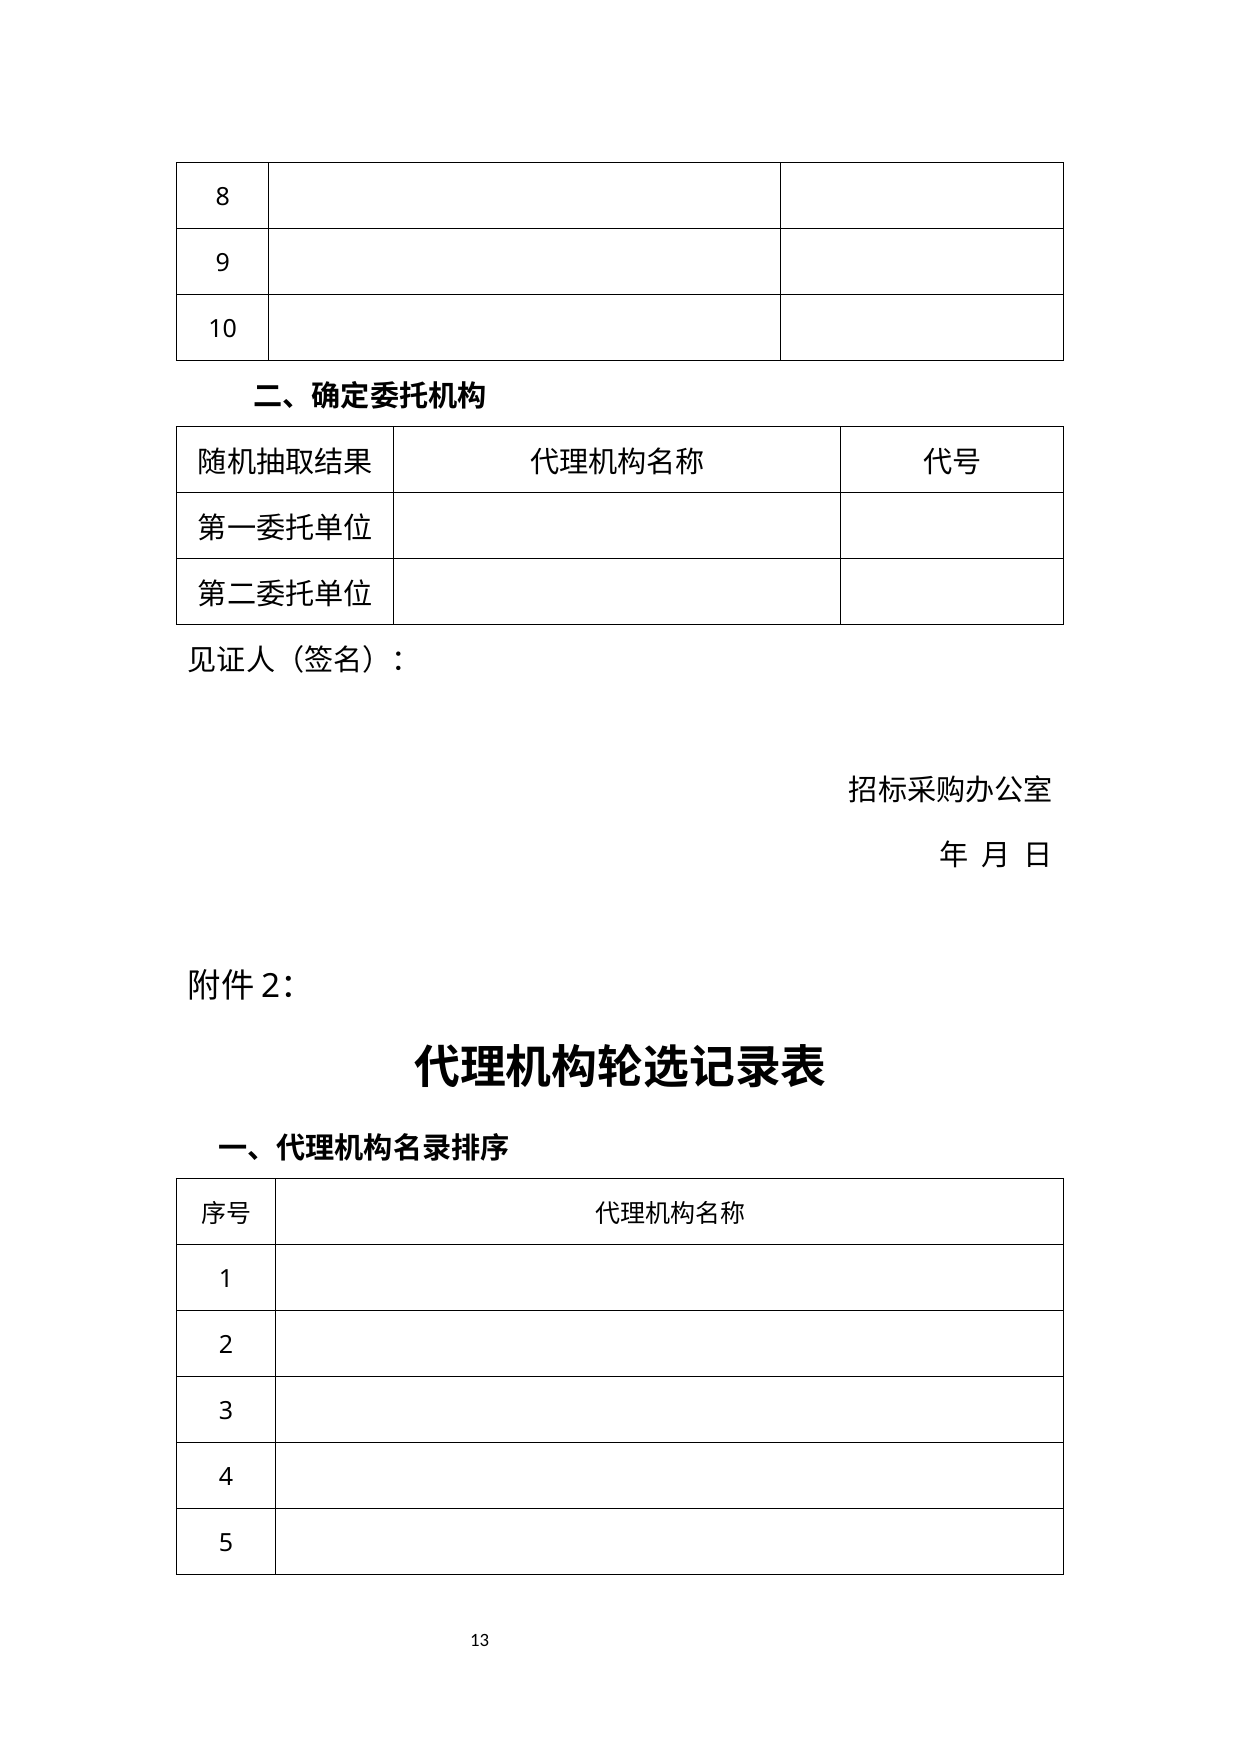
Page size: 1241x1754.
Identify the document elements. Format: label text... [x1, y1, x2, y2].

table_cell 3 [177, 1377, 275, 1442]
text 一、代理机构名录排序 [187, 1113, 1053, 1178]
table_cell [841, 493, 1063, 558]
table_header 代理机构名称 [276, 1179, 1063, 1244]
table_cell 第一委托单位 [177, 493, 393, 558]
table_cell [276, 1311, 1063, 1376]
text 见证人（签名）： [187, 625, 1053, 690]
table_cell [841, 559, 1063, 624]
table_cell 8 [177, 163, 268, 228]
table_cell [269, 229, 780, 294]
table_cell [276, 1509, 1063, 1574]
table_cell 4 [177, 1443, 275, 1508]
text 招标采购办公室 [187, 755, 1053, 820]
table_header 代理机构名称 [394, 427, 840, 492]
table_cell [781, 229, 1063, 294]
table_header 代号 [841, 427, 1063, 492]
table_cell [269, 163, 780, 228]
table_cell [276, 1443, 1063, 1508]
table_cell [781, 163, 1063, 228]
text 代理机构轮选记录表 [187, 1015, 1053, 1113]
table_cell [276, 1245, 1063, 1310]
table_header 序号 [177, 1179, 275, 1244]
text 年 月 日 [187, 820, 1053, 885]
table_cell 10 [177, 295, 268, 360]
table_cell [394, 493, 840, 558]
list 确定委托机构 [253, 361, 1053, 426]
table_cell [781, 295, 1063, 360]
table_cell 9 [177, 229, 268, 294]
table_cell [276, 1377, 1063, 1442]
text 附件2： [187, 950, 1053, 1015]
table_cell 1 [177, 1245, 275, 1310]
table_cell 2 [177, 1311, 275, 1376]
table_cell 5 [177, 1509, 275, 1574]
table_cell 第二委托单位 [177, 559, 393, 624]
table_cell [394, 559, 840, 624]
table_header 随机抽取结果 [177, 427, 393, 492]
table_cell [269, 295, 780, 360]
